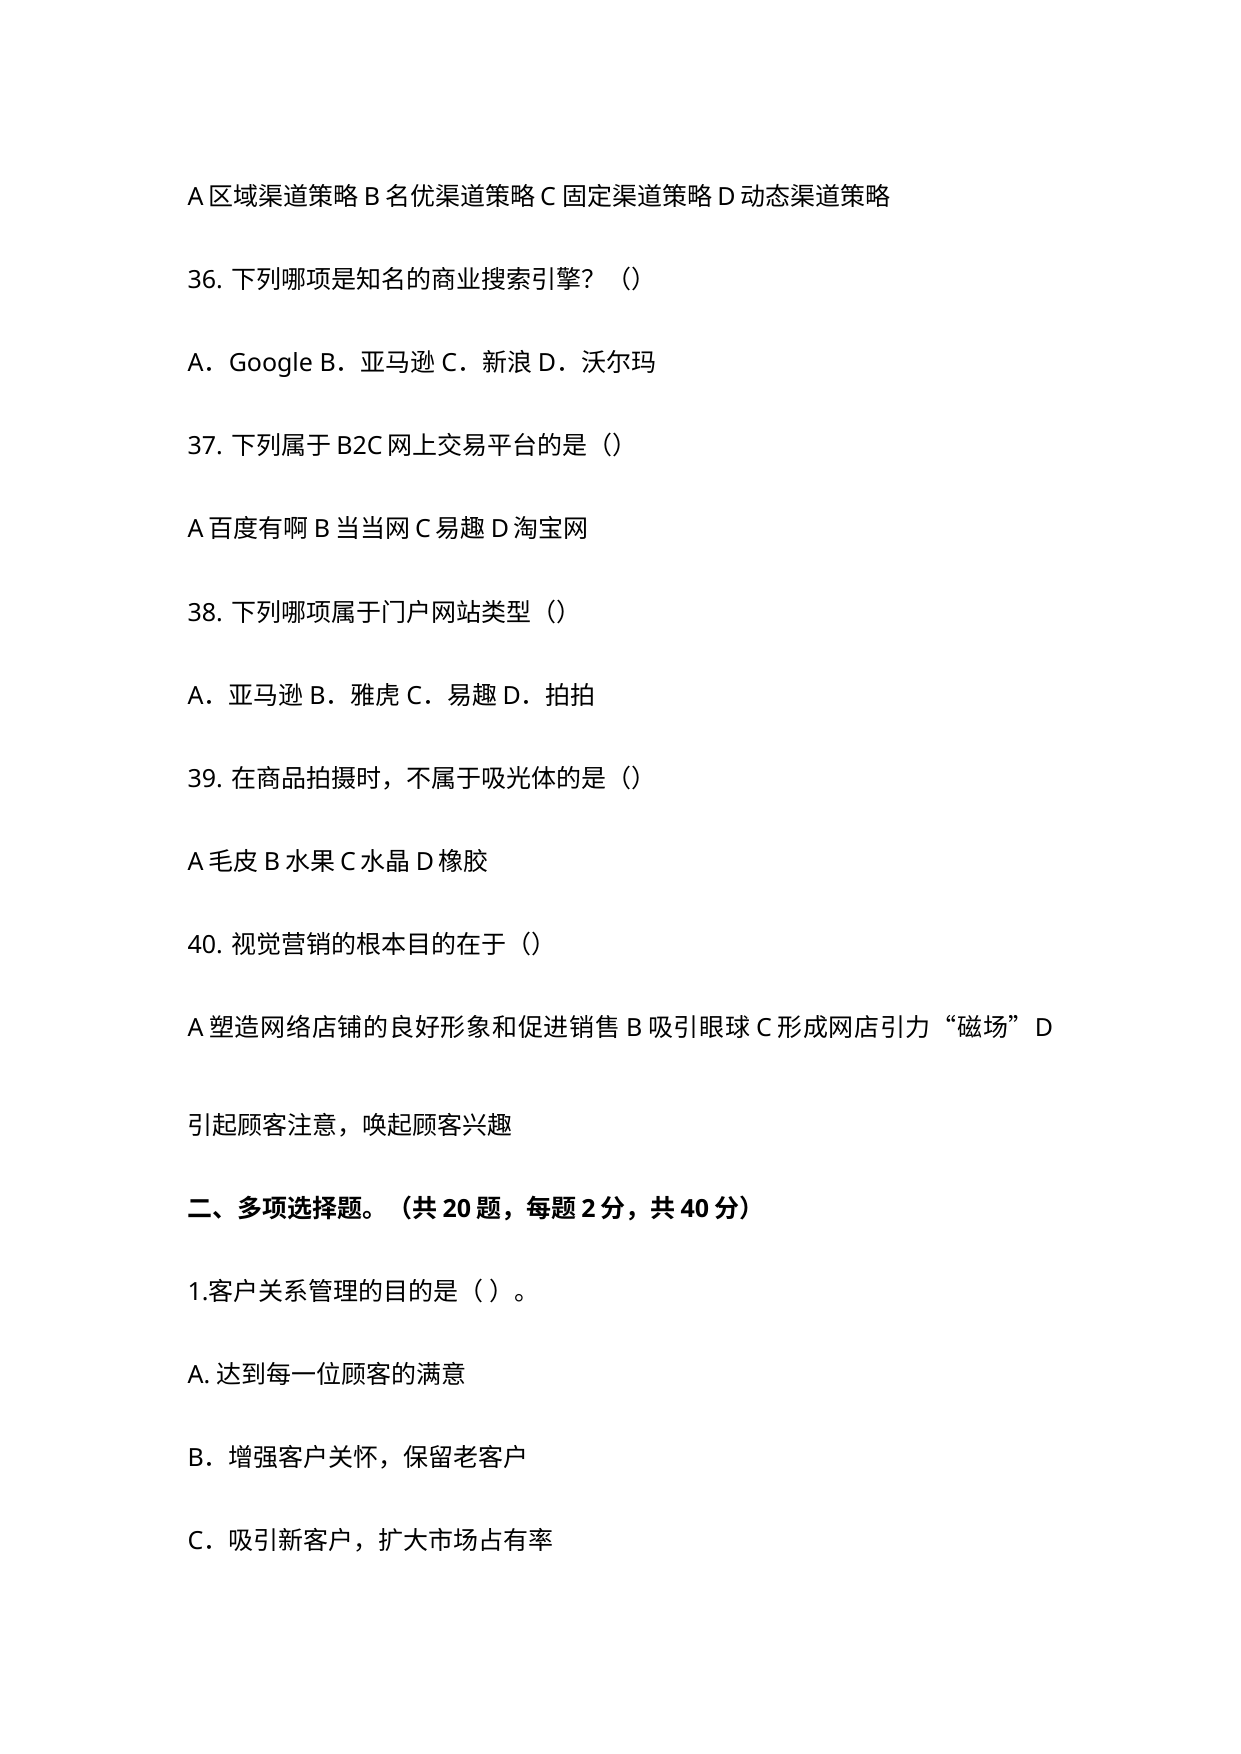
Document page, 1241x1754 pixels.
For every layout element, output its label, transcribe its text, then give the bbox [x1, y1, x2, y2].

text 40. 视觉营销的根本目的在于（） [187, 910, 1053, 975]
text B．增强客户关怀，保留老客户 [187, 1423, 1053, 1488]
text A毛皮B水果C水晶D橡胶 [187, 827, 1053, 892]
text A塑造网络店铺的良好形象和促进销售B吸引眼球C形成网店引力“磁场”D引起顾客注意，唤起顾客兴趣 [187, 993, 1053, 1156]
text 36. 下列哪项是知名的商业搜索引擎？（） [187, 245, 1053, 310]
text A区域渠道策略B名优渠道策略C 固定渠道策略D动态渠道策略 [187, 162, 1053, 227]
text A．亚马逊 B．雅虎 C．易趣 D．拍拍 [187, 661, 1053, 726]
text A．Google B．亚马逊 C．新浪 D．沃尔玛 [187, 328, 1053, 393]
text 二、多项选择题。（共20题，每题2分，共40分） [187, 1174, 1053, 1239]
text C．吸引新客户，扩大市场占有率 [187, 1506, 1053, 1571]
text 1.客户关系管理的目的是（ ）。 [187, 1257, 1053, 1322]
text A. 达到每一位顾客的满意 [187, 1340, 1053, 1405]
text 38. 下列哪项属于门户网站类型（） [187, 578, 1053, 643]
text A百度有啊B当当网C易趣D淘宝网 [187, 494, 1053, 559]
text 37. 下列属于B2C网上交易平台的是（） [187, 411, 1053, 476]
text 39. 在商品拍摄时，不属于吸光体的是（） [187, 744, 1053, 809]
